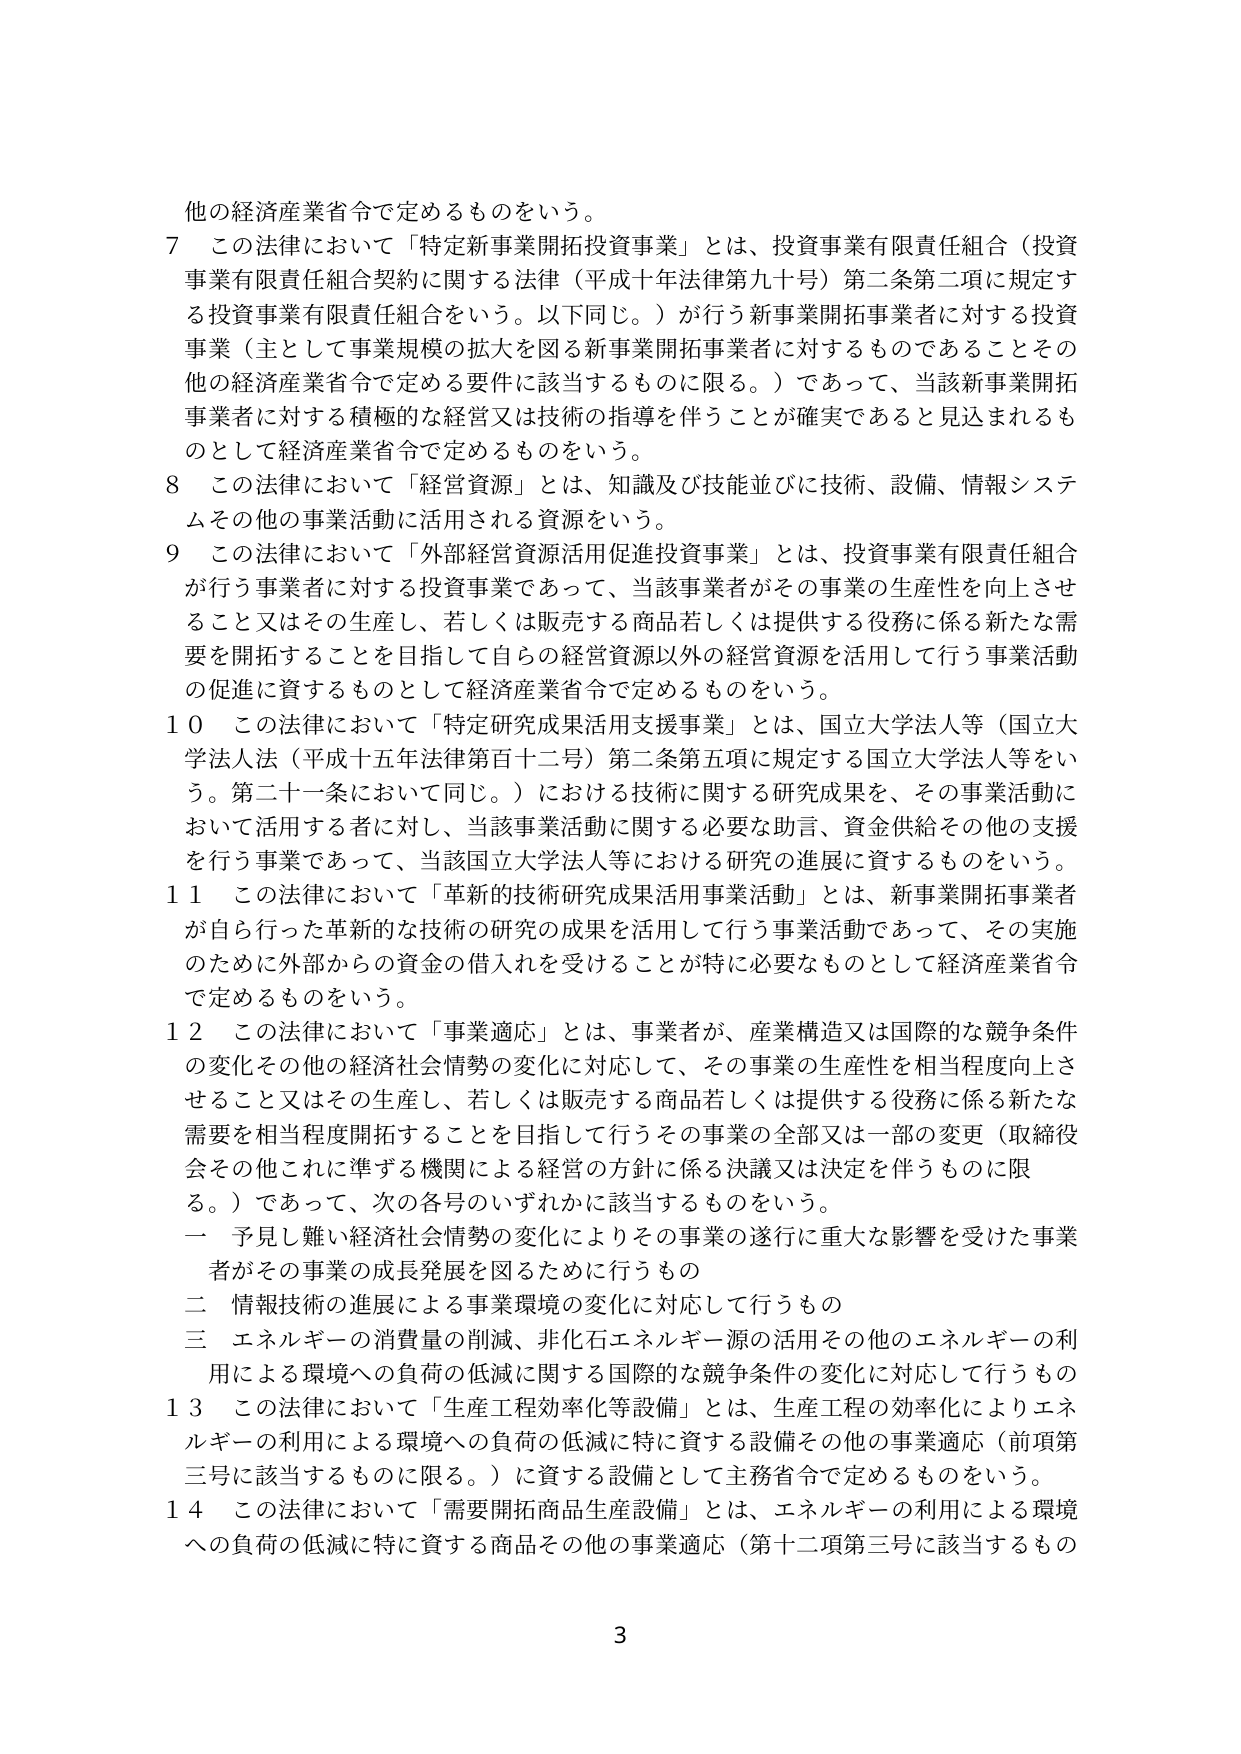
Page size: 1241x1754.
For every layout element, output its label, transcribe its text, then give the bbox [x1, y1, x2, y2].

text ９ この法律において「外部経営資源活用促進投資事業」とは、投資事業有限責任組合が行う事業者に対する投資事業であって、当該事業者がその事業の生産性を向上させること又はその生産し、若しくは販売する商品若しくは提供する役務に係る新たな需要を開拓することを目指して自らの経営資源以外の経営資源を活用して行う事業活動の促進に資するものとして経済産業省令で定めるものをいう。 [161, 535, 1079, 706]
text １３ この法律において「生産工程効率化等設備」とは、生産工程の効率化によりエネルギーの利用による環境への負荷の低減に特に資する設備その他の事業適応（前項第三号に該当するものに限る。）に資する設備として主務省令で定めるものをいう。 [161, 1389, 1079, 1492]
text 二 情報技術の進展による事業環境の変化に対応して行うもの [184, 1287, 1079, 1321]
text １０ この法律において「特定研究成果活用支援事業」とは、国立大学法人等（国立大学法人法（平成十五年法律第百十二号）第二条第五項に規定する国立大学法人等をいう。第二十一条において同じ。）における技術に関する研究成果を、その事業活動において活用する者に対し、当該事業活動に関する必要な助言、資金供給その他の支援を行う事業であって、当該国立大学法人等における研究の進展に資するものをいう。 [161, 706, 1079, 877]
text ７ この法律において「特定新事業開拓投資事業」とは、投資事業有限責任組合（投資事業有限責任組合契約に関する法律（平成十年法律第九十号）第二条第二項に規定する投資事業有限責任組合をいう。以下同じ。）が行う新事業開拓事業者に対する投資事業（主として事業規模の拡大を図る新事業開拓事業者に対するものであることその他の経済産業省令で定める要件に該当するものに限る。）であって、当該新事業開拓事業者に対する積極的な経営又は技術の指導を伴うことが確実であると見込まれるものとして経済産業省令で定めるものをいう。 [161, 228, 1079, 467]
text 一 予見し難い経済社会情勢の変化によりその事業の遂行に重大な影響を受けた事業者がその事業の成長発展を図るために行うもの [184, 1219, 1079, 1287]
text １２ この法律において「事業適応」とは、事業者が、産業構造又は国際的な競争条件の変化その他の経済社会情勢の変化に対応して、その事業の生産性を相当程度向上させること又はその生産し、若しくは販売する商品若しくは提供する役務に係る新たな需要を相当程度開拓することを目指して行うその事業の全部又は一部の変更（取締役会その他これに準ずる機関による経営の方針に係る決議又は決定を伴うものに限る。）であって、次の各号のいずれかに該当するものをいう。 [161, 1014, 1079, 1219]
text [161, 1492, 1079, 1560]
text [161, 194, 1079, 228]
text １１ この法律において「革新的技術研究成果活用事業活動」とは、新事業開拓事業者が自ら行った革新的な技術の研究の成果を活用して行う事業活動であって、その実施のために外部からの資金の借入れを受けることが特に必要なものとして経済産業省令で定めるものをいう。 [161, 877, 1079, 1014]
text ８ この法律において「経営資源」とは、知識及び技能並びに技術、設備、情報システムその他の事業活動に活用される資源をいう。 [161, 467, 1079, 535]
text 三 エネルギーの消費量の削減、非化石エネルギー源の活用その他のエネルギーの利用による環境への負荷の低減に関する国際的な競争条件の変化に対応して行うもの [184, 1321, 1079, 1389]
